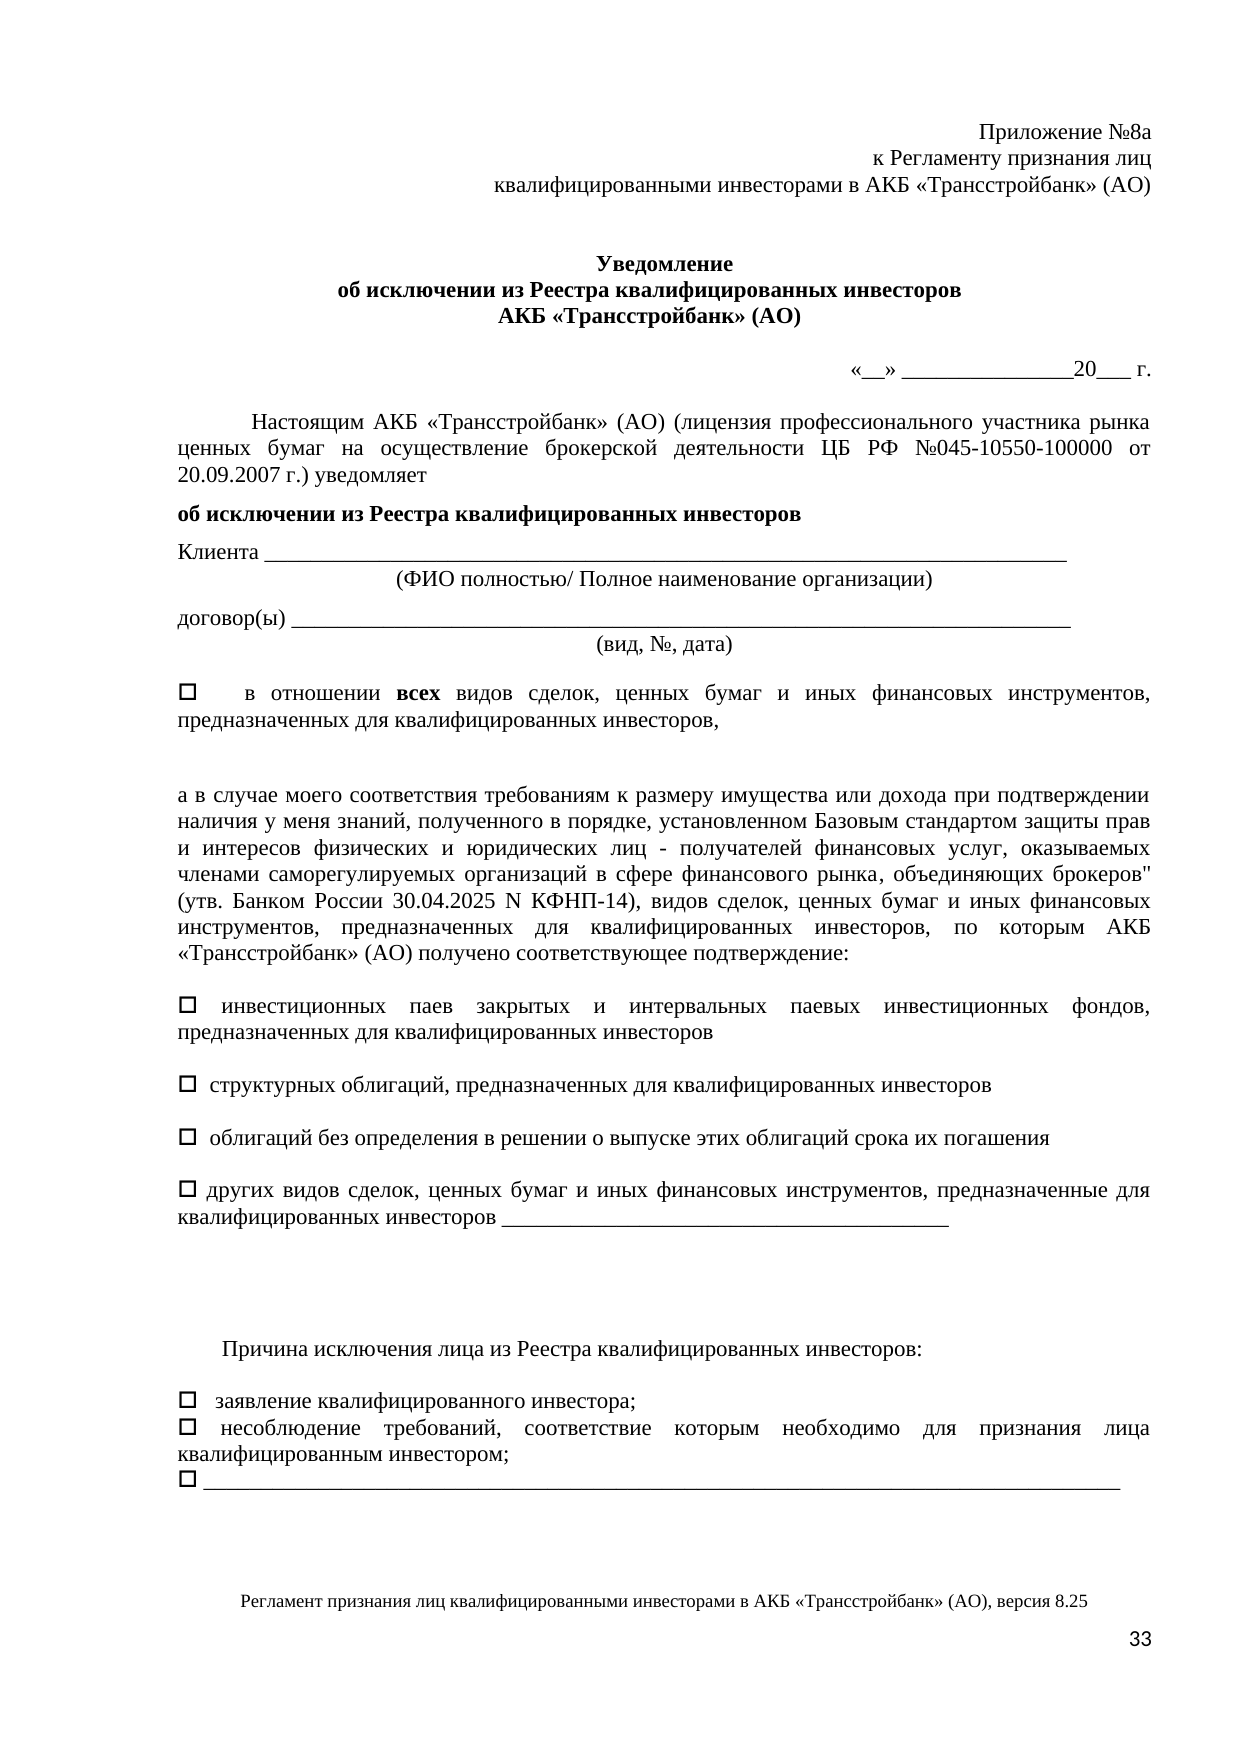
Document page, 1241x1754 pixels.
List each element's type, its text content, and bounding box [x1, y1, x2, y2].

text квалифицированными инвесторами в АКБ «Трансстройбанк» (АО) [177, 171, 1152, 197]
text Причина исключения лица из Реестра квалифицированных инвесторов: [177, 1335, 1152, 1361]
text других видов сделок, ценных бумаг и иных финансовых инструментов, предназначенные для квалифицированных инвесторов _______________________________________ [177, 1177, 1152, 1229]
text Клиента ______________________________________________________________________ [177, 538, 1152, 565]
text облигаций без определения в решении о выпуске этих облигаций срока их погашения [177, 1124, 1152, 1150]
text об исключении из Реестра квалифицированных инвесторов [148, 276, 1152, 303]
text Настоящим АКБ «Трансстройбанк» (АО) (лицензия профессионального участника рынка ценных бумаг на осуществление брокерской деятельности ЦБ РФ №045-10550-100000 от 20.09.2007 г.) уведомляет [177, 408, 1152, 487]
text Приложение №8а [177, 118, 1152, 144]
text (вид, №, дата) [177, 630, 1152, 656]
text Уведомление [177, 250, 1152, 276]
text договор(ы) ____________________________________________________________________ [177, 604, 1152, 630]
text к Регламенту признания лиц [177, 144, 1152, 171]
text «__» _______________20___ г. [177, 355, 1152, 382]
text заявление квалифицированного инвестора; [177, 1387, 1152, 1414]
text а в случае моего соответствия требованиям к размеру имущества или дохода при подтверждении наличия у меня знаний, полученного в порядке, установленном Базовым стандартом защиты прав и интересов физических и юридических лиц - получателей финансовых услуг, оказываемых членами саморегулируемых организаций в сфере финансового рынка, объединяющих брокеров" (утв. Банком России 30.04.2025 N КФНП-14), видов сделок, ценных бумаг и иных финансовых инструментов, предназначенных для квалифицированных инвесторов, по которым АКБ «Трансстройбанк» (АО) получено соответствующее подтверждение: [177, 781, 1152, 966]
text ________________________________________________________________________________ [177, 1466, 1152, 1493]
text АКБ «Трансстройбанк» (АО) [148, 303, 1152, 329]
text структурных облигаций, предназначенных для квалифицированных инвесторов [177, 1071, 1152, 1097]
text несоблюдение требований, соответствие которым необходимо для признания лица квалифицированным инвестором; [177, 1414, 1152, 1466]
text об исключении из Реестра квалифицированных инвесторов [177, 499, 1152, 526]
text инвестиционных паев закрытых и интервальных паевых инвестиционных фондов, предназначенных для квалифицированных инвесторов [177, 992, 1152, 1045]
text в отношении всех видов сделок, ценных бумаг и иных финансовых инструментов, предназначенных для квалифицированных инвесторов, [177, 679, 1152, 732]
text (ФИО полностью/ Полное наименование организации) [177, 565, 1152, 591]
